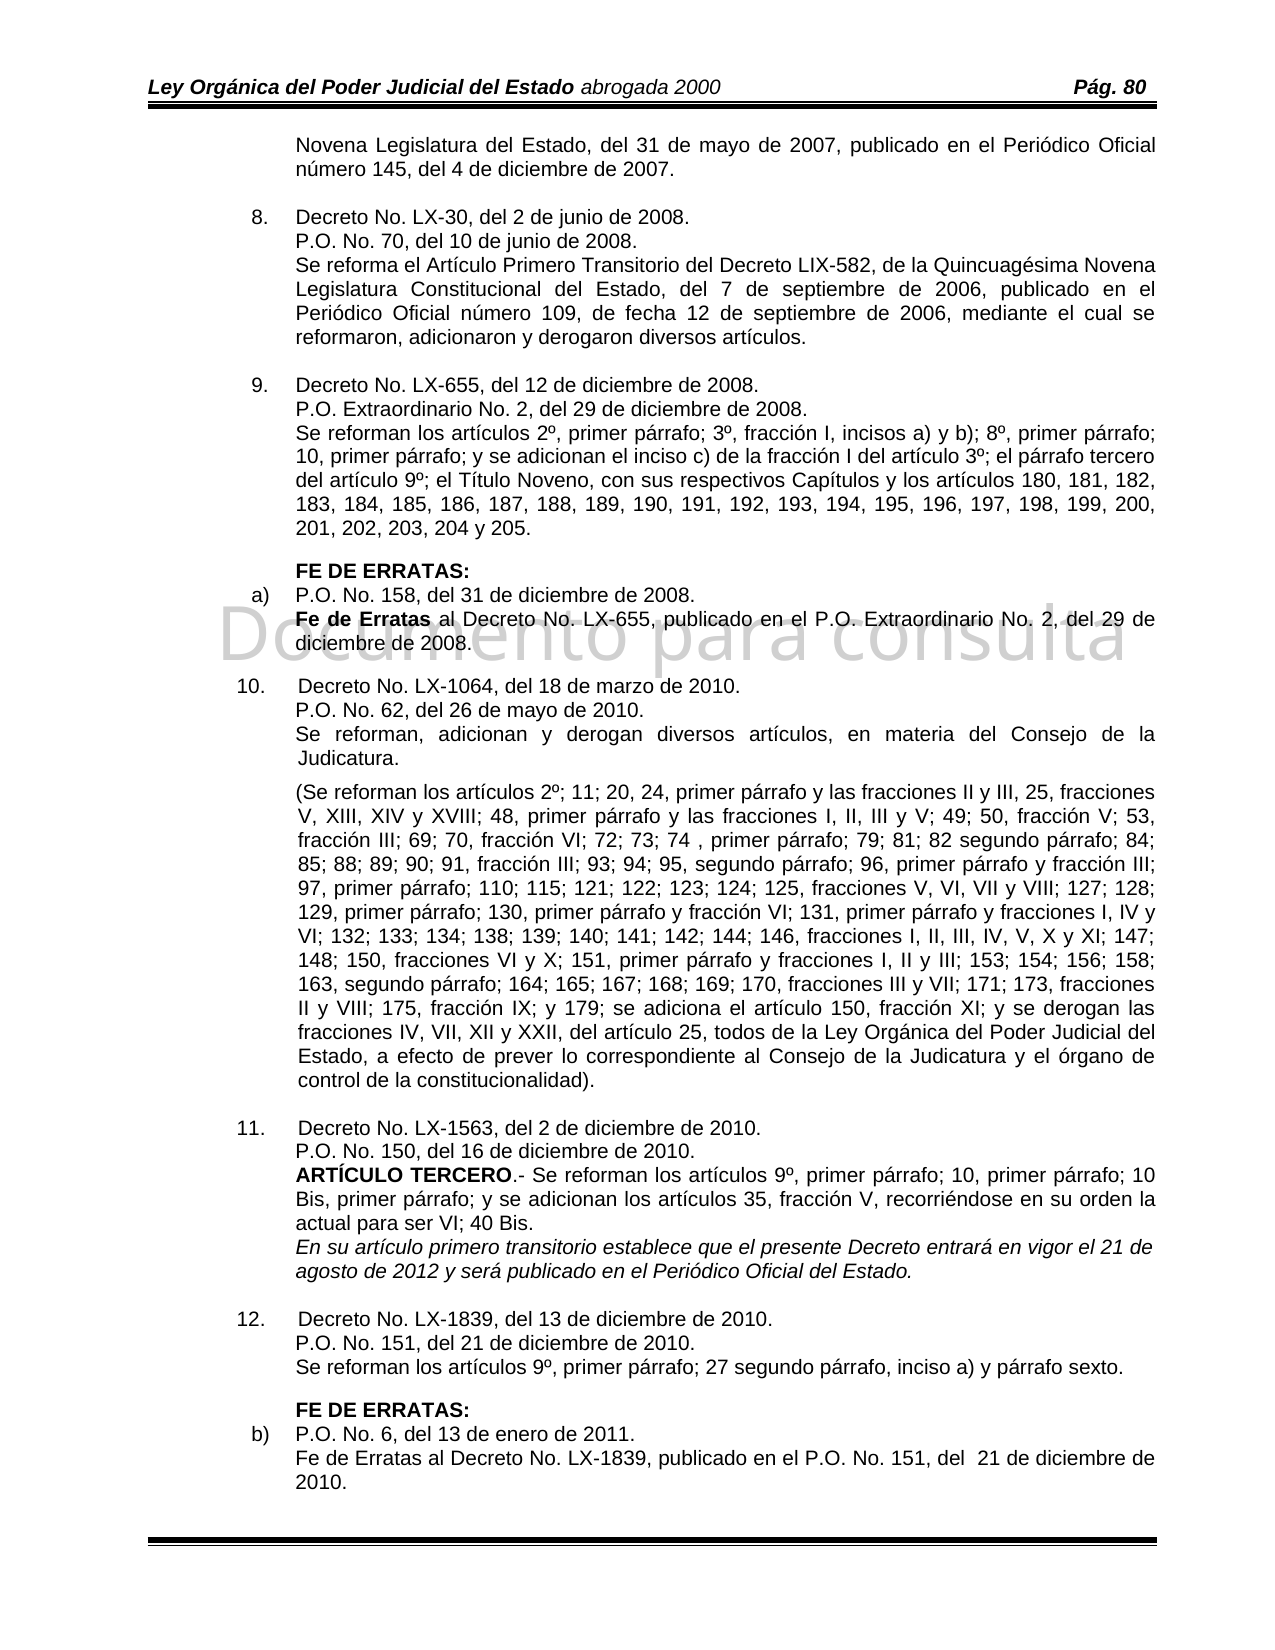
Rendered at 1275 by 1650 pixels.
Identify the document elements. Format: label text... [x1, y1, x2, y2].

text 12. Decreto No. LX-1839, del 13 de diciembre de 2010. [236, 1307, 1157, 1331]
text FE DE ERRATAS: [295, 1398, 1157, 1422]
text (Se reforman los artículos 2º; 11; 20, 24, primer párrafo y las fracciones II y III, 25, fracciones V, XIII, XIV y XVIII; 48, primer párrafo y las fracciones I, II, III y V; 49; 50, fracción V; 53, fracción III; 69; 70, fracción VI; 72; 73; 74 , primer párrafo; 79; 81; 82 segundo párrafo; 84; 85; 88; 89; 90; 91, fracción III; 93; 94; 95, segundo párrafo; 96, primer párrafo y fracción III; 97, primer párrafo; 110; 115; 121; 122; 123; 124; 125, fracciones V, VI, VII y VIII; 127; 128; 129, primer párrafo; 130, primer párrafo y fracción VI; 131, primer párrafo y fracciones I, IV y VI; 132; 133; 134; 138; 139; 140; 141; 142; 144; 146, fracciones I, II, III, IV, V, X y XI; 147; 148; 150, fracciones VI y X; 151, primer párrafo y fracciones I, II y III; 153; 154; 156; 158; 163, segundo párrafo; 164; 165; 167; 168; 169; 170, fracciones III y VII; 171; 173, fracciones II y VIII; 175, fracción IX; y 179; se adiciona el artículo 150, fracción XI; y se derogan las fracciones IV, VII, XII y XXII, del artículo 25, todos de la Ley Orgánica del Poder Judicial del Estado, a efecto de prever lo correspondiente al Consejo de la Judicatura y el órgano de control de la constitucionalidad). [295, 780, 1157, 1091]
text Fe de Erratas al Decreto No. LX-655, publicado en el P.O. Extraordinario No. 2, del 29 de diciembre de 2008. [295, 607, 1157, 655]
list Se reforman los artículos 2º, primer párrafo; 3º, fracción I, incisos a) y b); 8º, primer párrafo; 10, primer párrafo; y se adicionan el inciso c) de la fracción I del artículo 3º; el párrafo tercero del artículo 9º; el Título Noveno, con sus respectivos Capítulos y los artículos 180, 181, 182, 183, 184, 185, 186, 187, 188, 189, 190, 191, 192, 193, 194, 195, 196, 197, 198, 199, 200, 201, 202, 203, 204 y 205. [295, 420, 1157, 540]
text Se reforman los artículos 9º, primer párrafo; 27 segundo párrafo, inciso a) y párrafo sexto. [295, 1355, 1157, 1379]
text b) P.O. No. 6, del 13 de enero de 2011. [221, 1422, 1157, 1446]
text P.O. No. 70, del 10 de junio de 2008. [295, 229, 1157, 253]
text ARTÍCULO TERCERO.- Se reforman los artículos 9º, primer párrafo; 10, primer párrafo; 10 Bis, primer párrafo; y se adicionan los artículos 35, fracción V, recorriéndose en su orden la actual para ser VI; 40 Bis. [295, 1163, 1157, 1235]
text 11. Decreto No. LX-1563, del 2 de diciembre de 2010. [236, 1115, 1157, 1139]
list P.O. Extraordinario No. 2, del 29 de diciembre de 2008. [295, 396, 1157, 420]
text Se reforman, adicionan y derogan diversos artículos, en materia del Consejo de la Judicatura. [295, 722, 1157, 770]
text P.O. No. 62, del 26 de mayo de 2010. [295, 698, 1157, 722]
text a) P.O. No. 158, del 31 de diciembre de 2008. [221, 583, 1157, 607]
text 8. Decreto No. LX-30, del 2 de junio de 2008. [251, 205, 1157, 229]
text Fe de Erratas al Decreto No. LX-1839, publicado en el P.O. No. 151, del 21 de diciembre de 2010. [295, 1446, 1157, 1494]
text En su artículo primero transitorio establece que el presente Decreto entrará en vigor el 21 de agosto de 2012 y será publicado en el Periódico Oficial del Estado. [295, 1235, 1157, 1283]
text P.O. No. 150, del 16 de diciembre de 2010. [221, 1139, 1157, 1163]
text P.O. No. 151, del 21 de diciembre de 2010. [295, 1331, 1157, 1355]
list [295, 133, 1157, 181]
list 9. Decreto No. LX-655, del 12 de diciembre de 2008. [251, 372, 1157, 396]
text 10. Decreto No. LX-1064, del 18 de marzo de 2010. [236, 674, 1157, 698]
text Se reforma el Artículo Primero Transitorio del Decreto LIX-582, de la Quincuagésima Novena Legislatura Constitucional del Estado, del 7 de septiembre de 2006, publicado en el Periódico Oficial número 109, de fecha 12 de septiembre de 2006, mediante el cual se reformaron, adicionaron y derogaron diversos artículos. [295, 253, 1157, 348]
text FE DE ERRATAS: [295, 559, 1157, 583]
